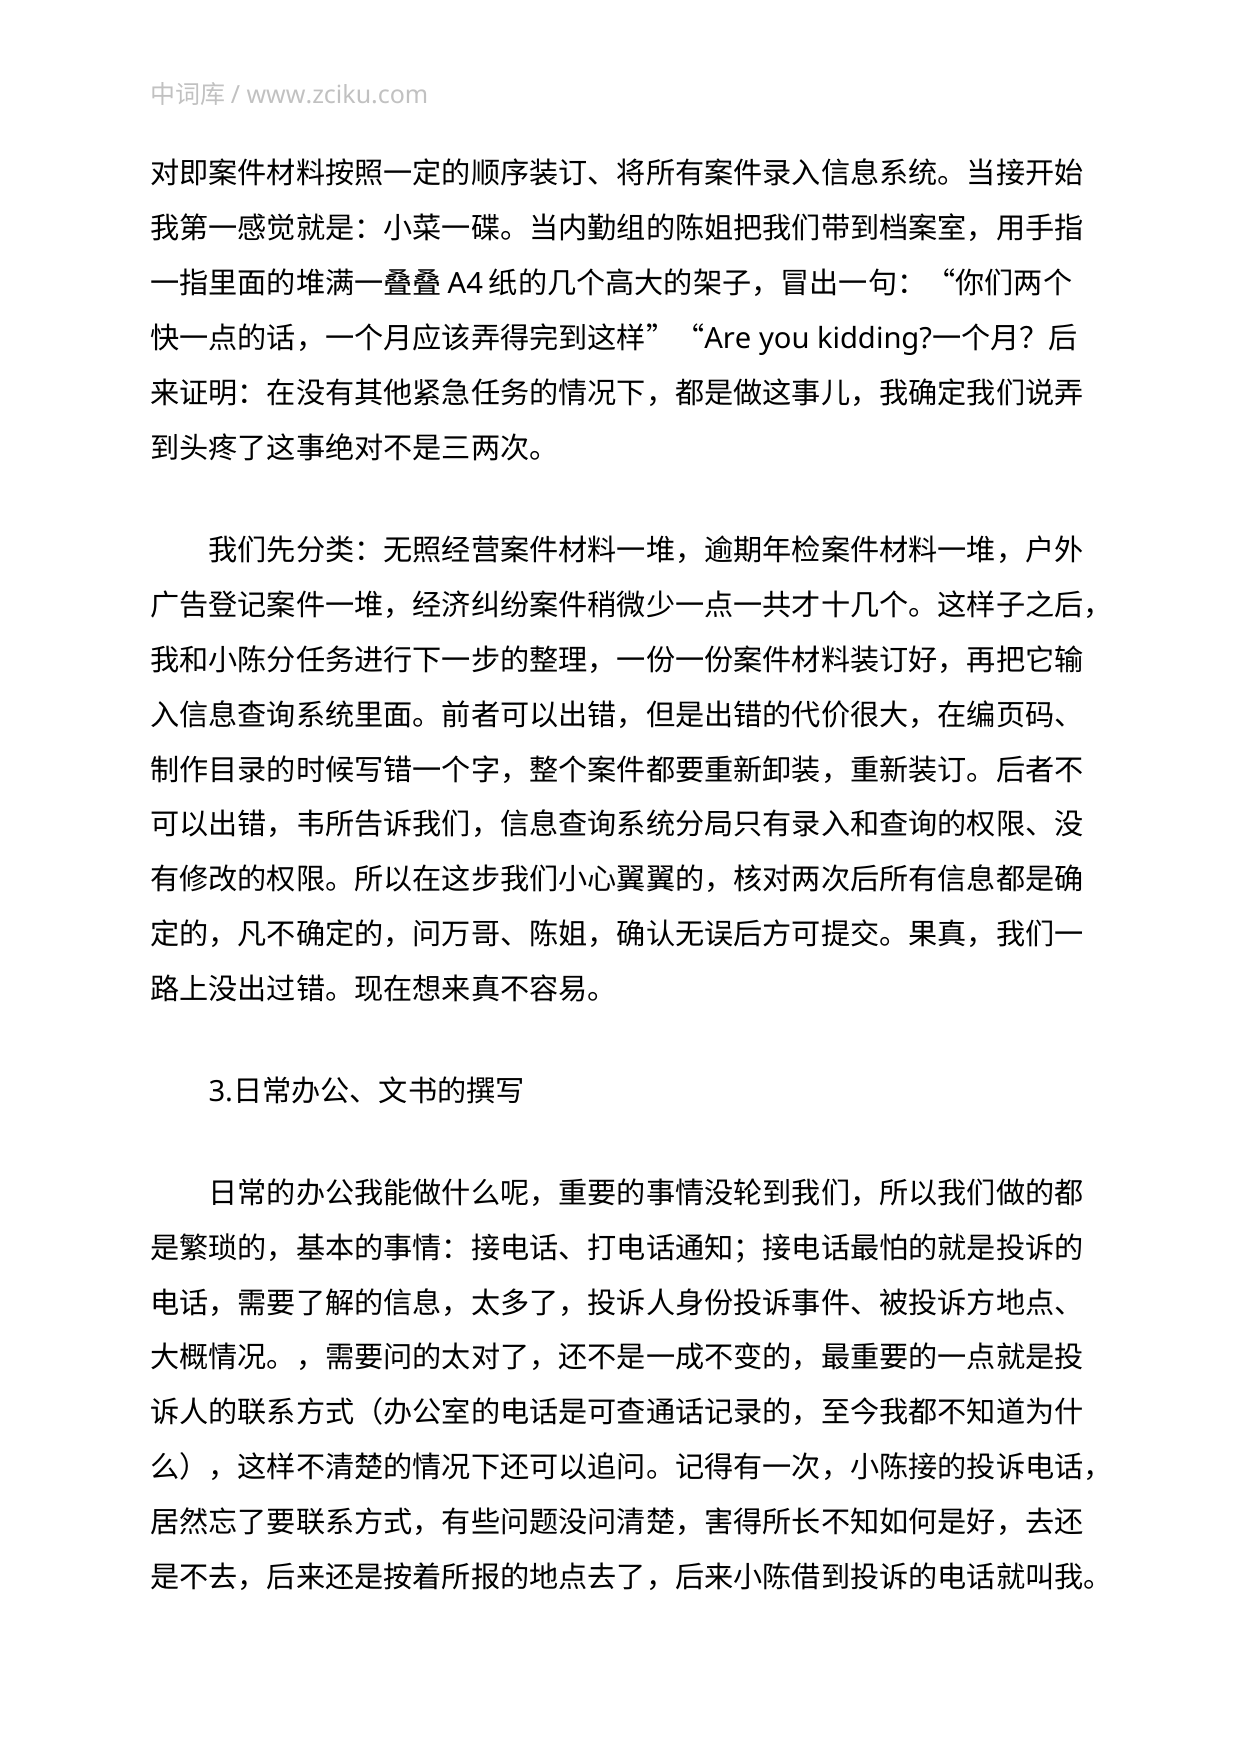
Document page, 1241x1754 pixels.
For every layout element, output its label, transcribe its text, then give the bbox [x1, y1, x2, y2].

text 日常的办公我能做什么呢，重要的事情没轮到我们，所以我们做的都是繁琐的，基本的事情：接电话、打电话通知；接电话最怕的就是投诉的电话，需要了解的信息，太多了，投诉人身份投诉事件、被投诉方地点、大概情况。，需要问的太对了，还不是一成不变的，最重要的一点就是投诉人的联系方式（办公室的电话是可查通话记录的，至今我都不知道为什么），这样不清楚的情况下还可以追问。记得有一次，小陈接的投诉电话，居然忘了要联系方式，有些问题没问清楚，害得所长不知如何是好，去还是不去，后来还是按着所报的地点去了，后来小陈借到投诉的电话就叫我。 [150, 1169, 1090, 1596]
text 3.日常办公、文书的撰写 [150, 1067, 1090, 1110]
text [150, 150, 1090, 467]
text 我们先分类：无照经营案件材料一堆，逾期年检案件材料一堆，户外广告登记案件一堆，经济纠纷案件稍微少一点一共才十几个。这样子之后，我和小陈分任务进行下一步的整理，一份一份案件材料装订好，再把它输入信息查询系统里面。前者可以出错，但是出错的代价很大，在编页码、制作目录的时候写错一个字，整个案件都要重新卸装，重新装订。后者不可以出错，韦所告诉我们，信息查询系统分局只有录入和查询的权限、没有修改的权限。所以在这步我们小心翼翼的，核对两次后所有信息都是确定的，凡不确定的，问万哥、陈姐，确认无误后方可提交。果真，我们一路上没出过错。现在想来真不容易。 [150, 526, 1090, 1008]
